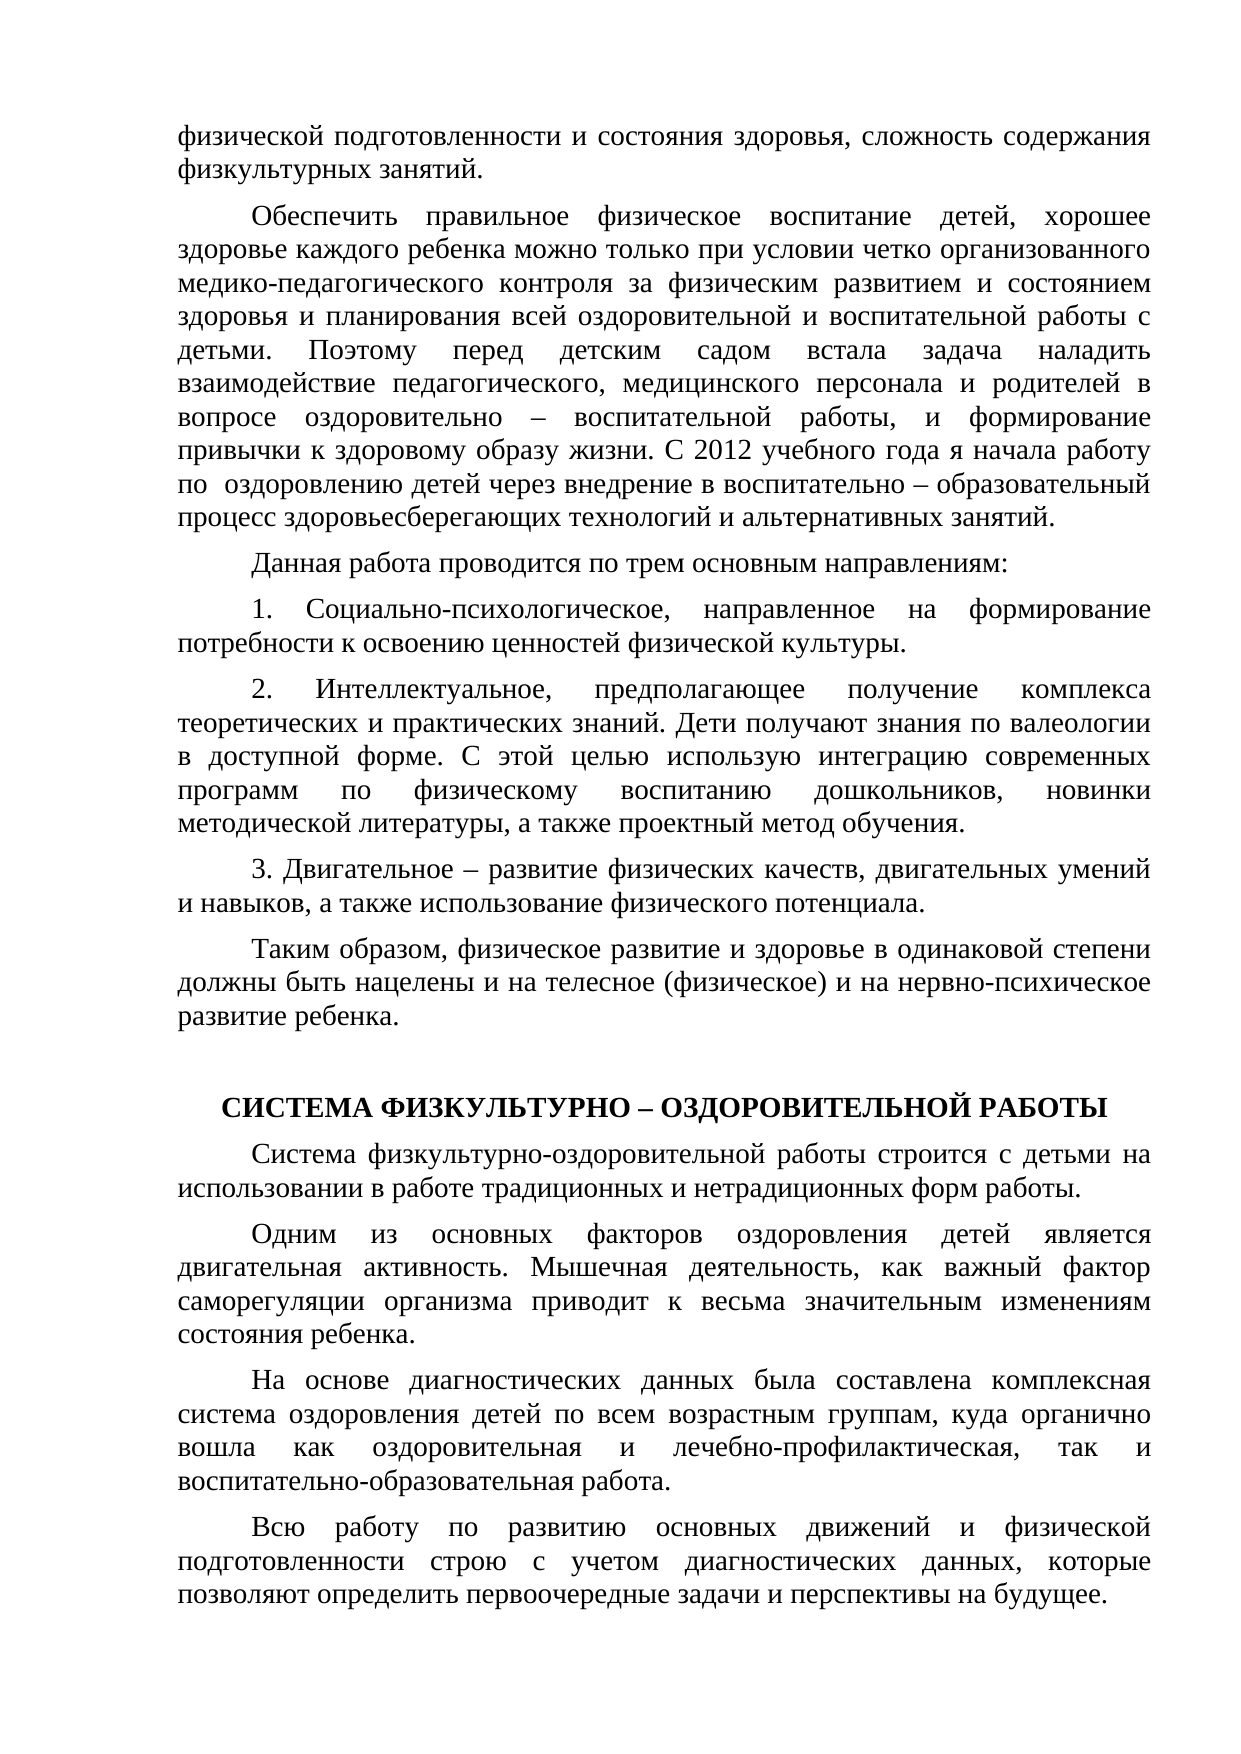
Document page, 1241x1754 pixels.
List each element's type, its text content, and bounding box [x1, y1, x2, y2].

text Всю работу по развитию основных движений и физической подготовленности строю с учетом диагностических данных, которые позволяют определить первоочередные задачи и перспективы на будущее. [177, 1509, 1152, 1610]
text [177, 118, 1152, 185]
text 3. Двигательное – развитие физических качеств, двигательных умений и навыков, а также использование физического потенциала. [177, 851, 1152, 918]
text 2. Интеллектуальное, предполагающее получение комплекса теоретических и практических знаний. Дети получают знания по валеологии в доступной форме. С этой целью использую интеграцию современных программ по физическому воспитанию дошкольников, новинки методической литературы, а также проектный метод обучения. [177, 671, 1152, 839]
text На основе диагностических данных была составлена комплексная система оздоровления детей по всем возрастным группам, куда органично вошла как оздоровительная и лечебно-профилактическая, так и воспитательно-образовательная работа. [177, 1362, 1152, 1497]
text 1. Социально-психологическое, направленное на формирование потребности к освоению ценностей физической культуры. [177, 592, 1152, 659]
text Одним из основных факторов оздоровления детей является двигательная активность. Мышечная деятельность, как важный фактор саморегуляции организма приводит к весьма значительным изменениям состояния ребенка. [177, 1216, 1152, 1350]
text Таким образом, физическое развитие и здоровье в одинаковой степени должны быть нацелены и на телесное (физическое) и на нервно-психическое развитие ребенка. [177, 931, 1152, 1032]
text Данная работа проводится по трем основным направлениям: [177, 546, 1152, 579]
text Обеспечить правильное физическое воспитание детей, хорошее здоровье каждого ребенка можно только при условии четко организованного медико-педагогического контроля за физическим развитием и состоянием здоровья и планирования всей оздоровительной и воспитательной работы с детьми. Поэтому перед детским садом встала задача наладить взаимодействие педагогического, медицинского персонала и родителей в вопросе оздоровительно – воспитательной работы, и формирование привычки к здоровому образу жизни. С 2012 учебного года я начала работу по оздоровлению детей через внедрение в воспитательно – образовательный процесс здоровьесберегающих технологий и альтернативных занятий. [177, 198, 1152, 533]
text Система физкультурно-оздоровительной работы строится с детьми на использовании в работе традиционных и нетрадиционных форм работы. [177, 1136, 1152, 1203]
text СИСТЕМА ФИЗКУЛЬТУРНО – ОЗДОРОВИТЕЛЬНОЙ РАБОТЫ [177, 1090, 1152, 1124]
